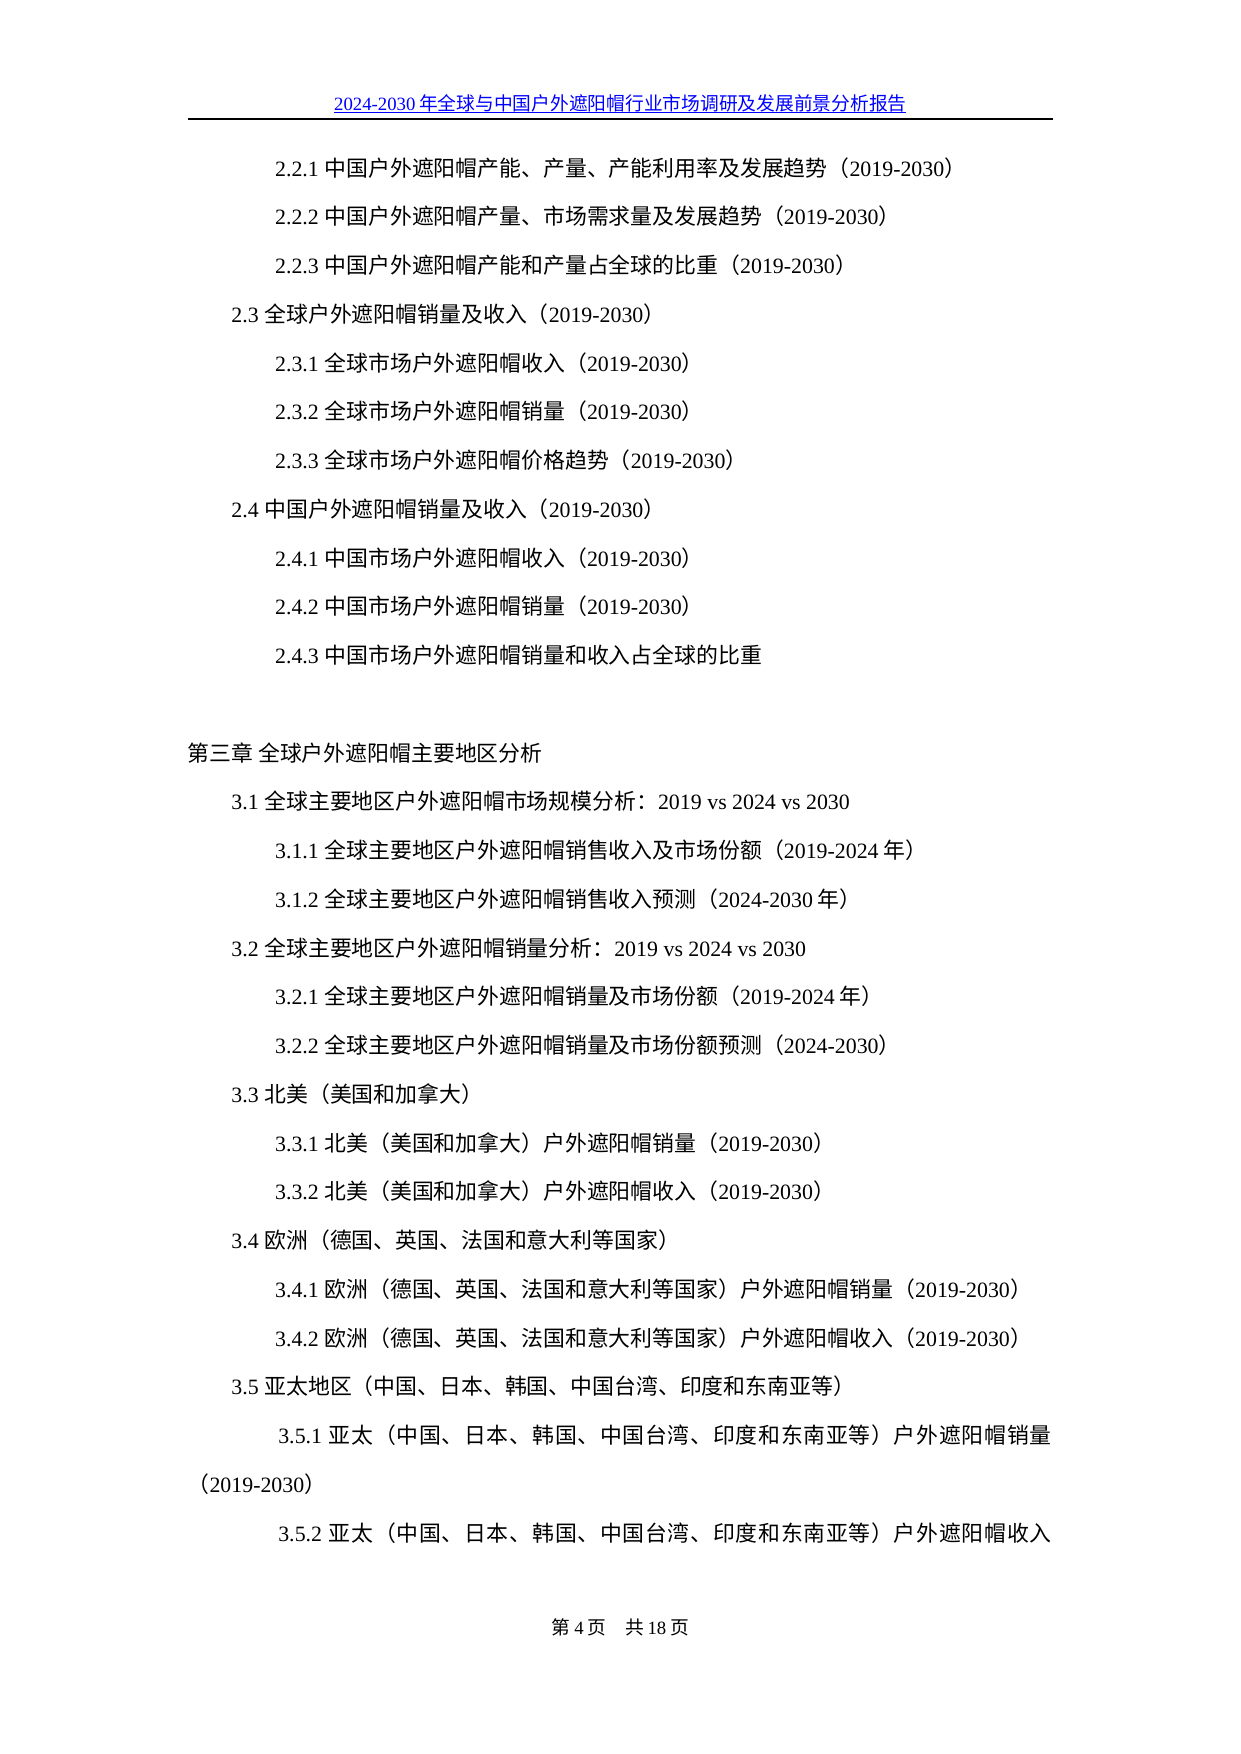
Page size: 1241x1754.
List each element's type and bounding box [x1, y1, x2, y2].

text [187, 150, 1053, 1548]
